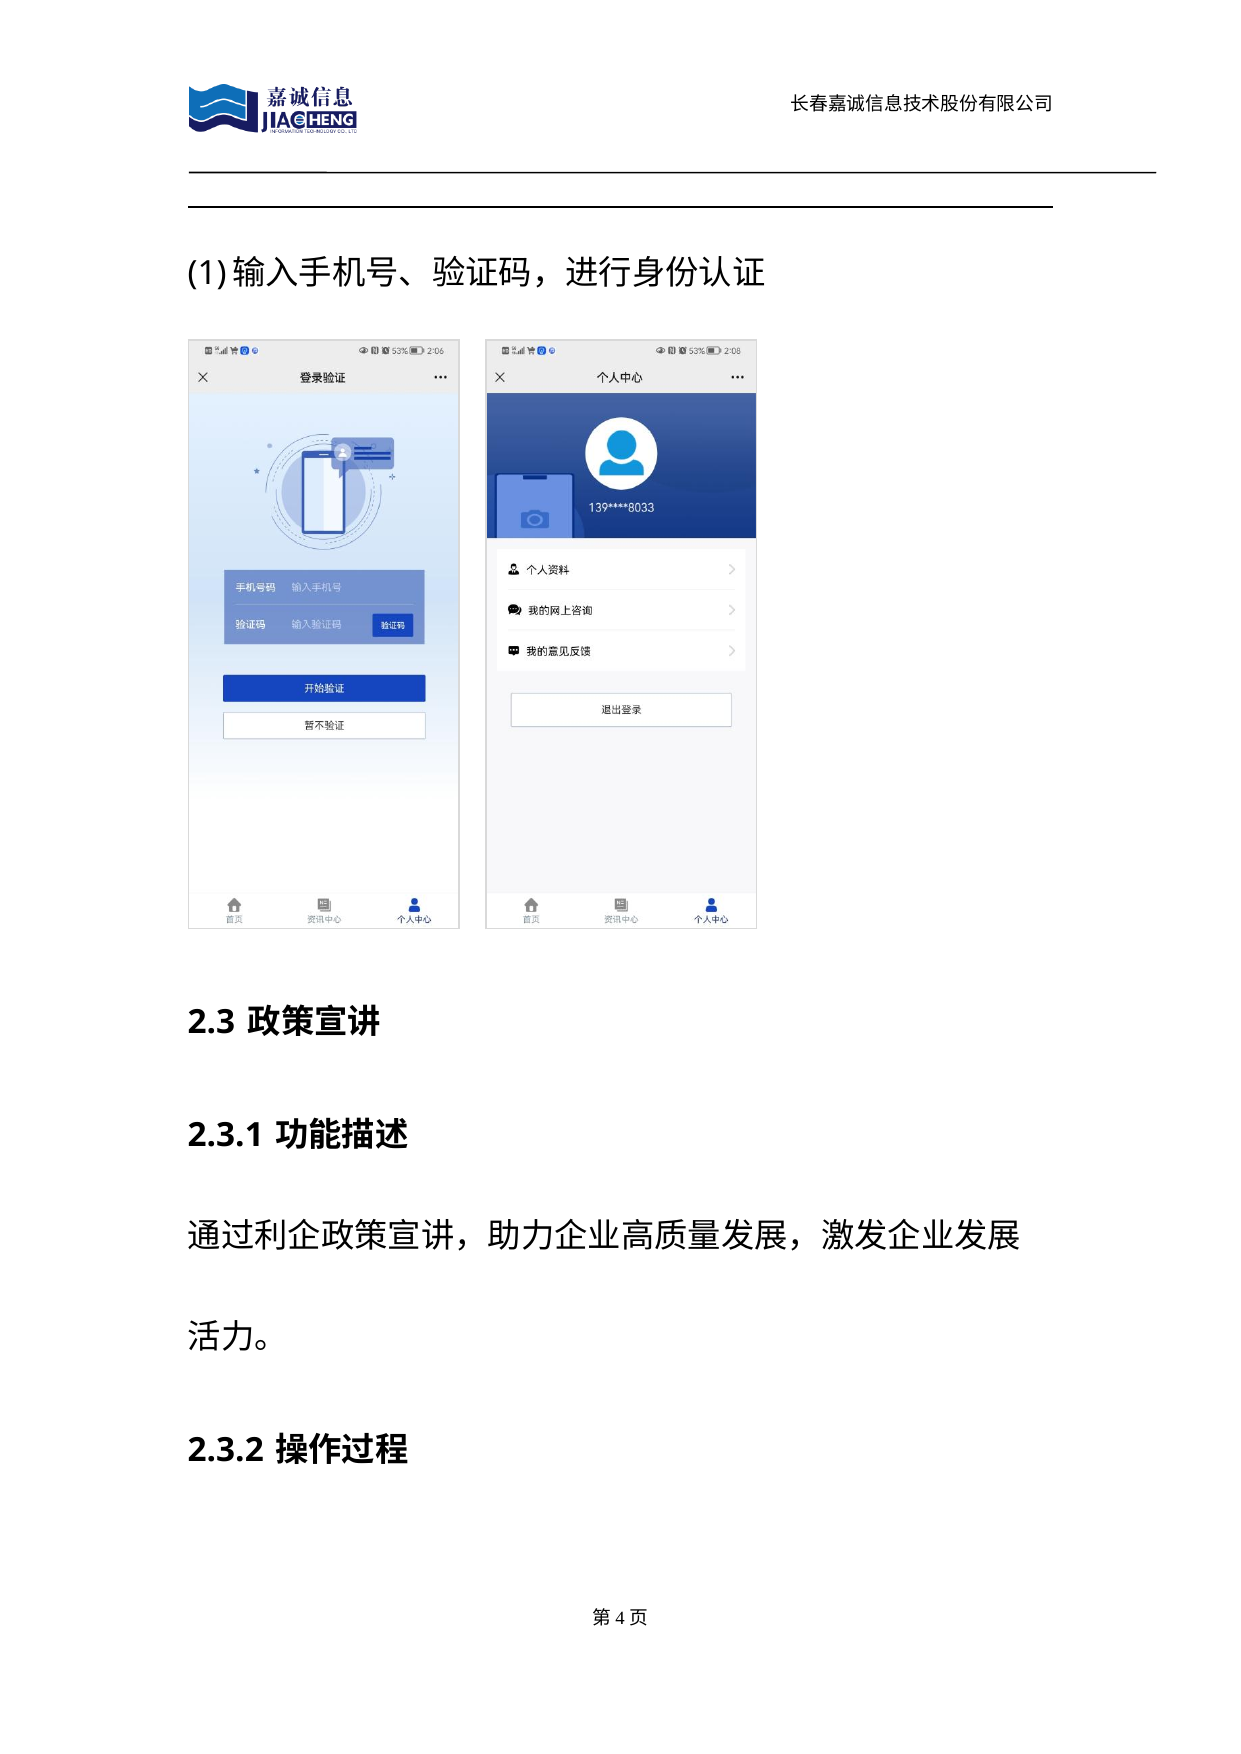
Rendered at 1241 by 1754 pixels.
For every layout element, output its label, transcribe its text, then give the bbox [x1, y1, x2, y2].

subtitle 操作过程 [187, 1413, 1053, 1481]
subtitle 功能描述 [187, 1098, 1053, 1166]
subtitle 政策宣讲 [187, 985, 1053, 1053]
picture [189, 341, 458, 928]
picture [189, 84, 357, 134]
list 输入手机号、验证码，进行身份认证 [187, 236, 1053, 304]
picture [487, 341, 756, 928]
text 通过利企政策宣讲，助力企业高质量发展，激发企业发展活力。 [187, 1199, 1053, 1368]
